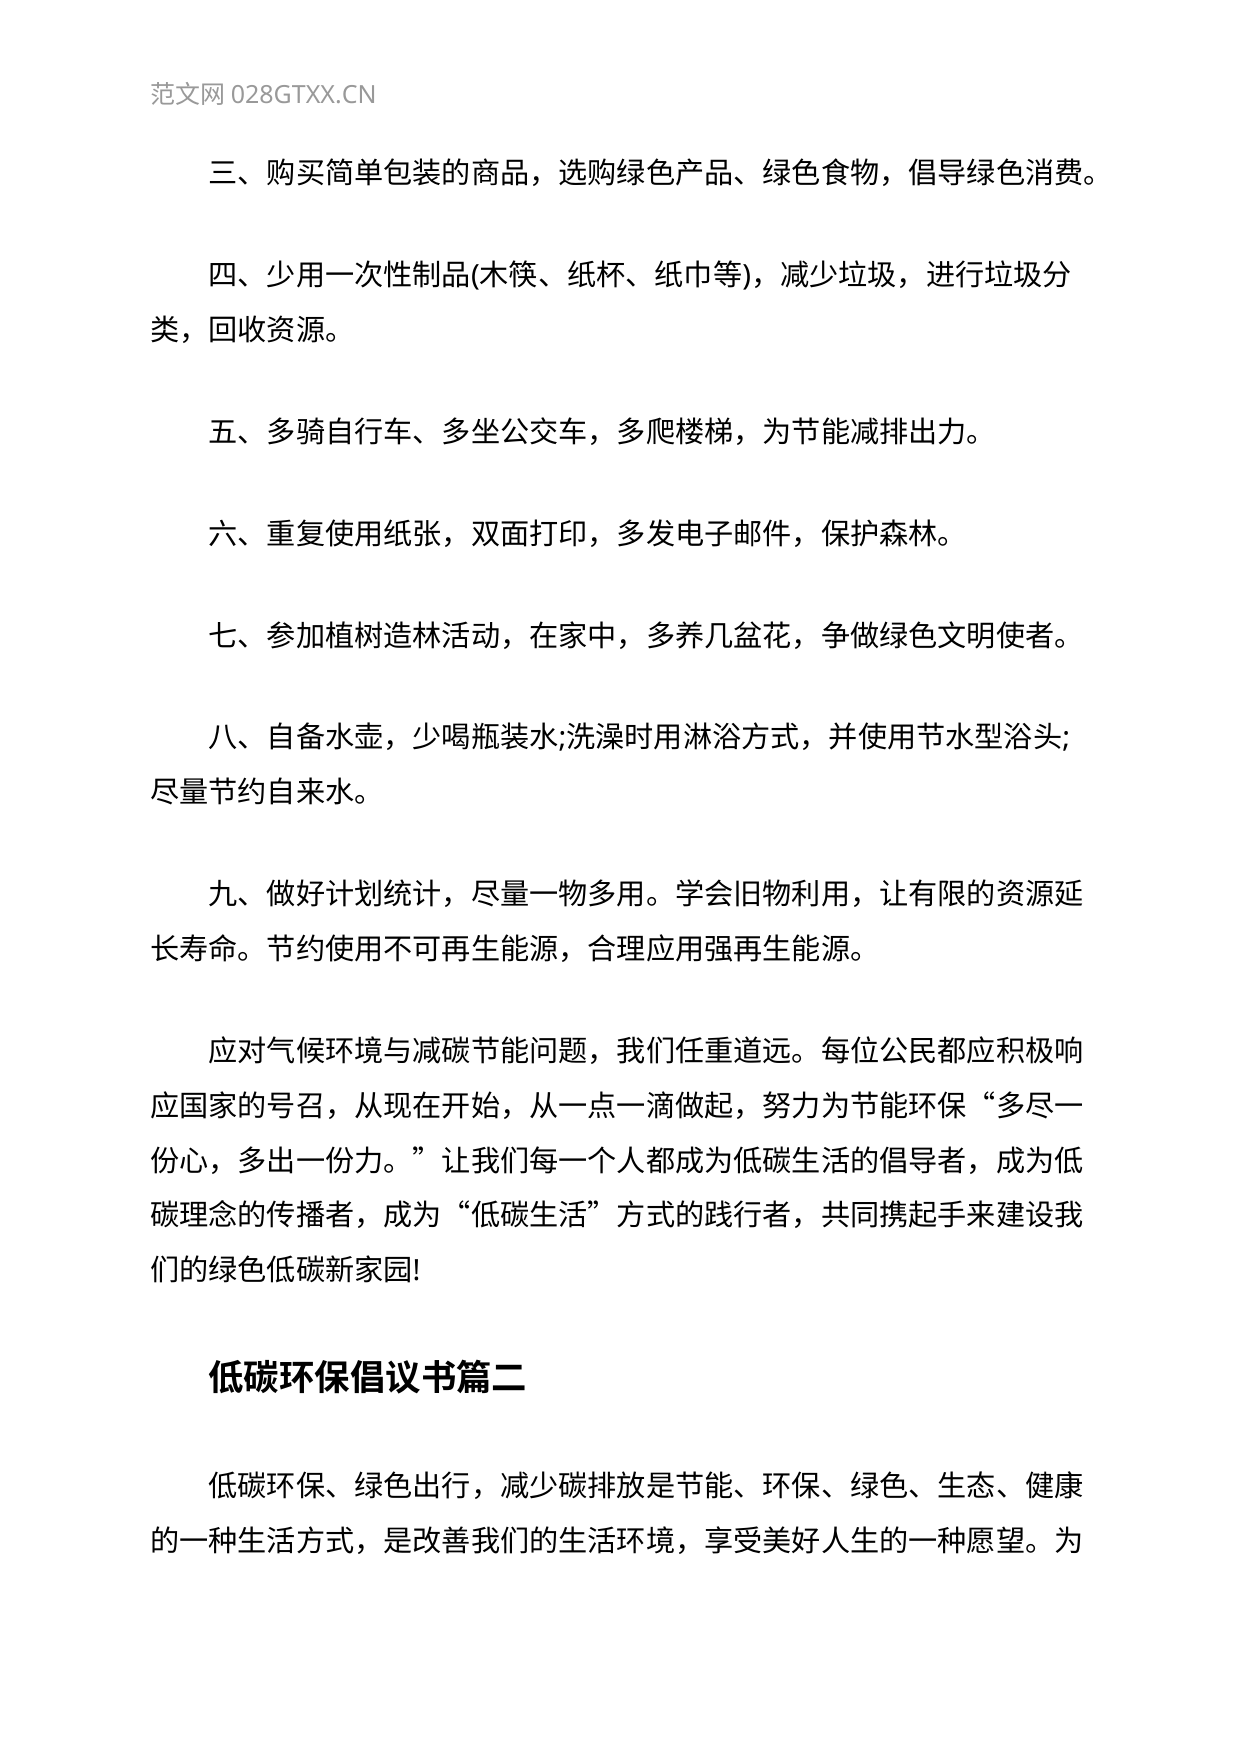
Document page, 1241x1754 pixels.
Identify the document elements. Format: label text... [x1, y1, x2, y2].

text 三、购买简单包装的商品，选购绿色产品、绿色食物，倡导绿色消费。 [150, 150, 1090, 192]
text 七、参加植树造林活动，在家中，多养几盆花，争做绿色文明使者。 [150, 612, 1090, 654]
text 九、做好计划统计，尽量一物多用。学会旧物利用，让有限的资源延长寿命。节约使用不可再生能源，合理应用强再生能源。 [150, 871, 1090, 968]
text 低碳环保倡议书篇二 [150, 1349, 1090, 1400]
text 四、少用一次性制品(木筷、纸杯、纸巾等)，减少垃圾，进行垃圾分类，回收资源。 [150, 252, 1090, 349]
text 六、重复使用纸张，双面打印，多发电子邮件，保护森林。 [150, 510, 1090, 553]
text 应对气候环境与减碳节能问题，我们任重道远。每位公民都应积极响应国家的号召，从现在开始，从一点一滴做起，努力为节能环保“多尽一份心，多出一份力。”让我们每一个人都成为低碳生活的倡导者，成为低碳理念的传播者，成为“低碳生活”方式的践行者，共同携起手来建设我们的绿色低碳新家园! [150, 1027, 1090, 1289]
text 五、多骑自行车、多坐公交车，多爬楼梯，为节能减排出力。 [150, 408, 1090, 451]
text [150, 1462, 1090, 1559]
text 八、自备水壶，少喝瓶装水;洗澡时用淋浴方式，并使用节水型浴头;尽量节约自来水。 [150, 714, 1090, 811]
